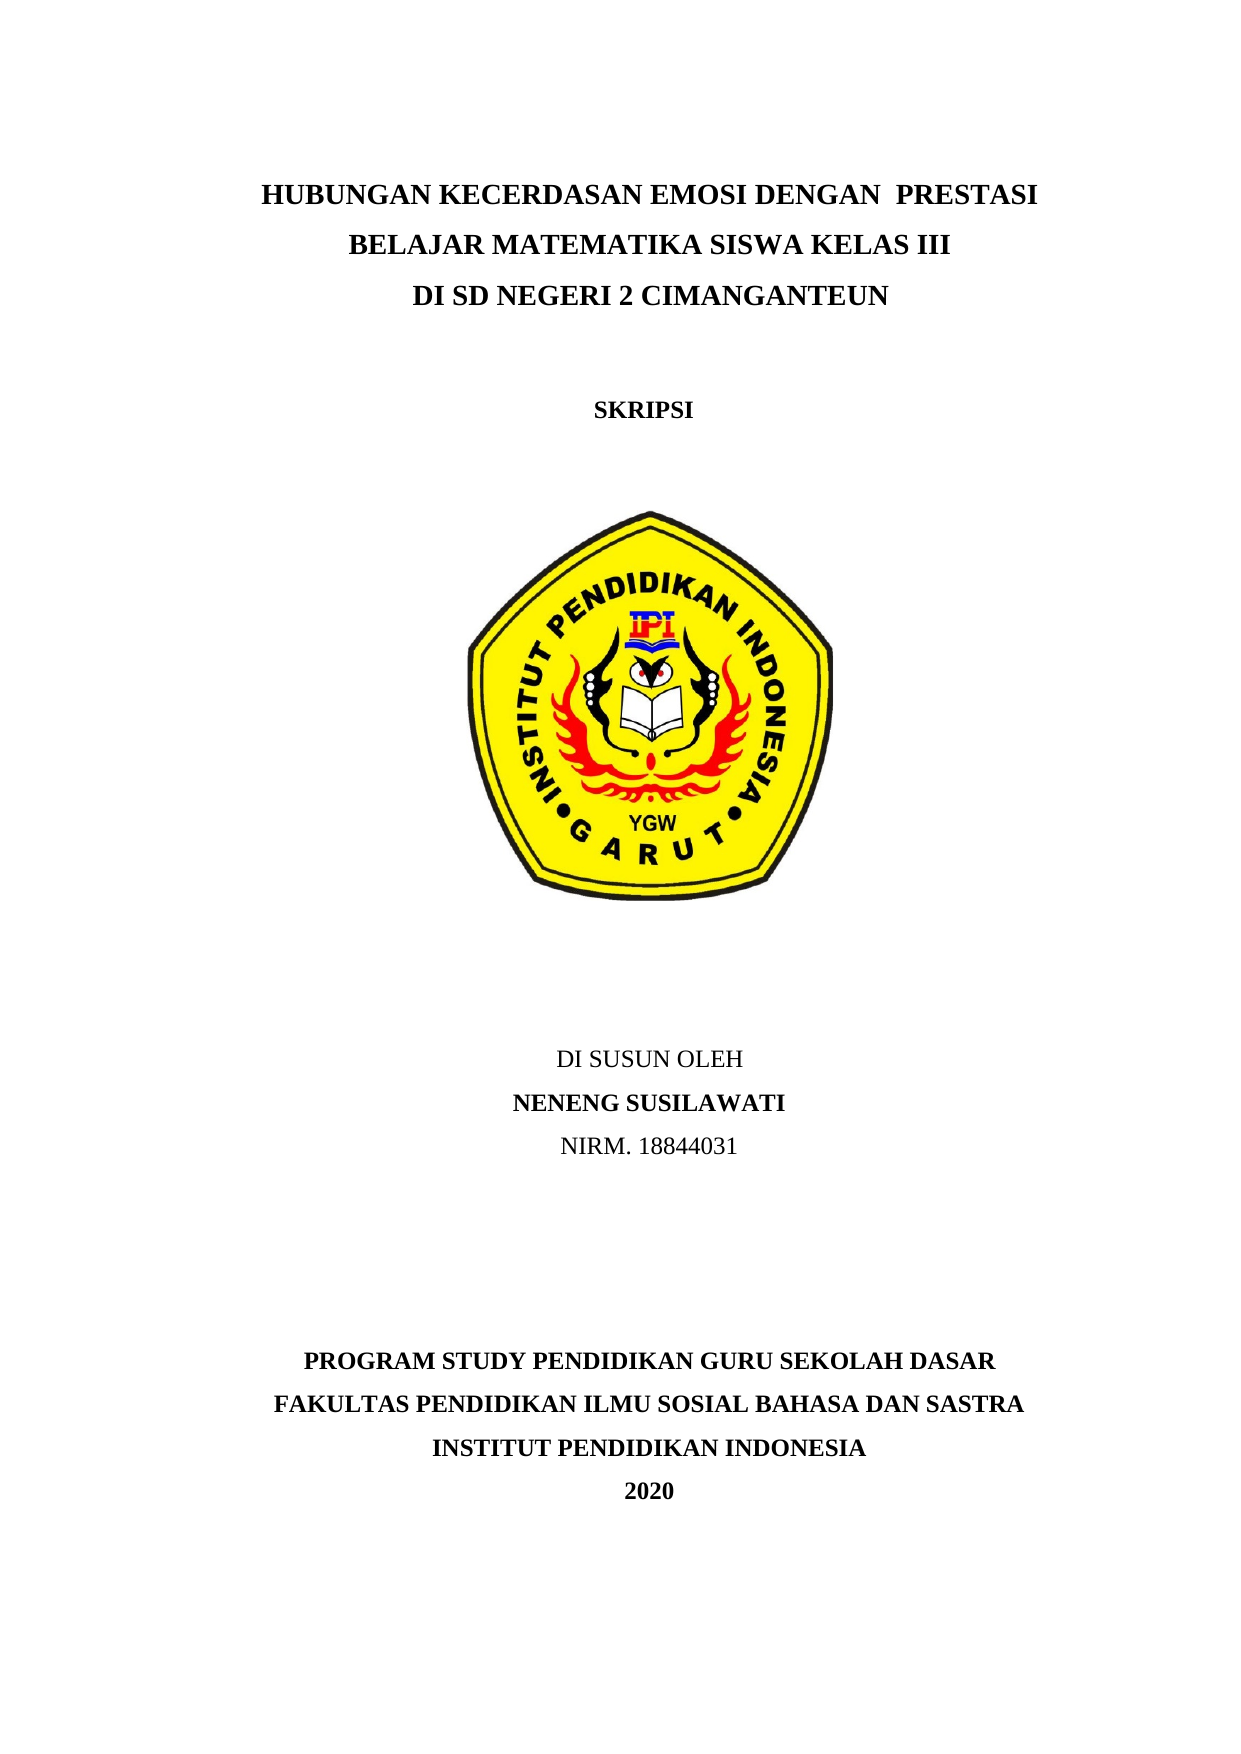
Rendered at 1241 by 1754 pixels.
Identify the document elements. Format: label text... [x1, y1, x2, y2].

text DI SD NEGERI 2 CIMANGANTEUN [236, 278, 1064, 311]
text HUBUNGAN KECERDASAN EMOSI DENGAN PRESTASI BELAJAR MATEMATIKA SISWA KELAS III [236, 177, 1063, 261]
text PROGRAM STUDY PENDIDIKAN GURU SEKOLAH DASAR [236, 1346, 1063, 1375]
text DI SUSUN OLEH [236, 1044, 1063, 1073]
picture [466, 510, 834, 901]
text SKRIPSI [317, 395, 1063, 424]
text INSTITUT PENDIDIKAN INDONESIA [235, 1433, 1063, 1461]
text FAKULTAS PENDIDIKAN ILMU SOSIAL BAHASA DAN SASTRA [235, 1389, 1063, 1418]
text NIRM. 18844031 [235, 1131, 1063, 1159]
text 2020 [235, 1476, 1063, 1504]
text NENENG SUSILAWATI [235, 1088, 1063, 1116]
